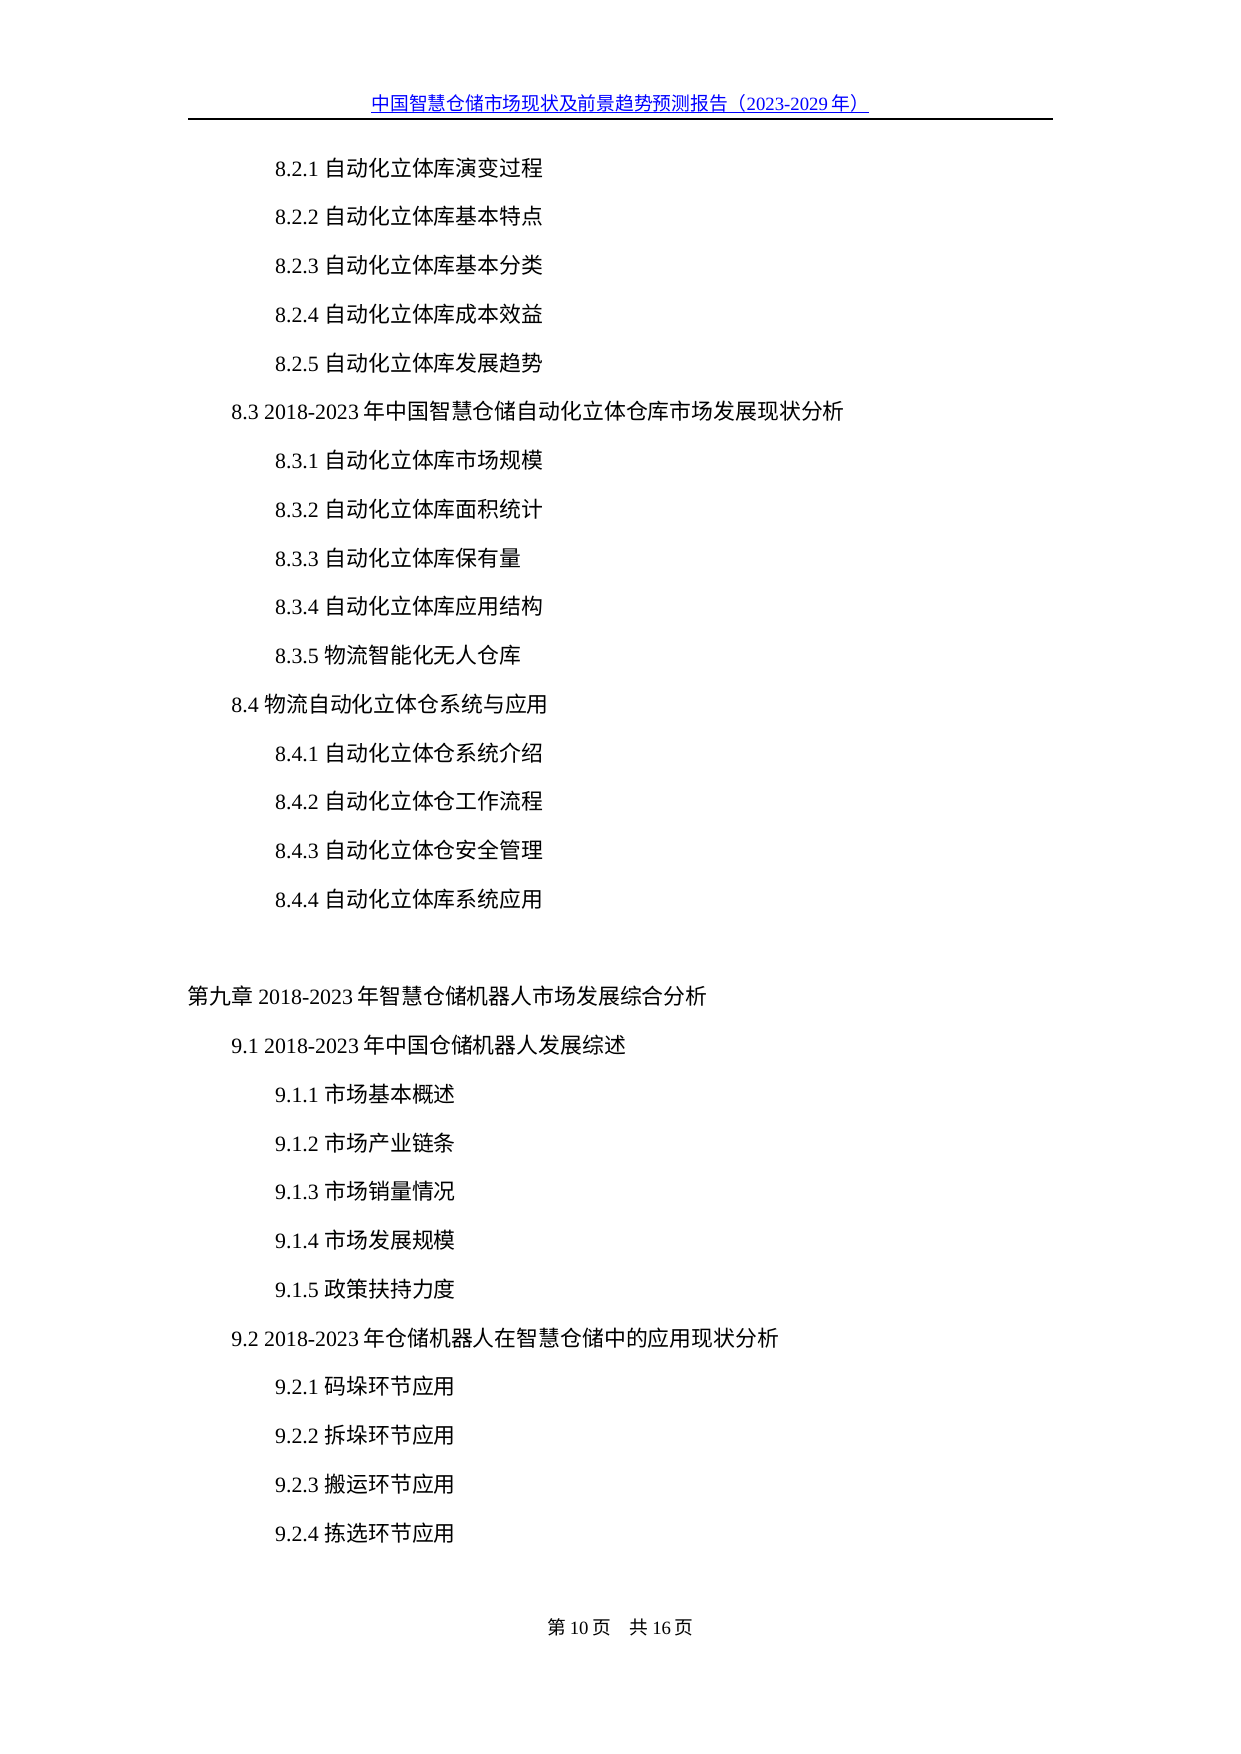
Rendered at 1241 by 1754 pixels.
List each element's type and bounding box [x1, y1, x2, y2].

text [187, 150, 1053, 1548]
